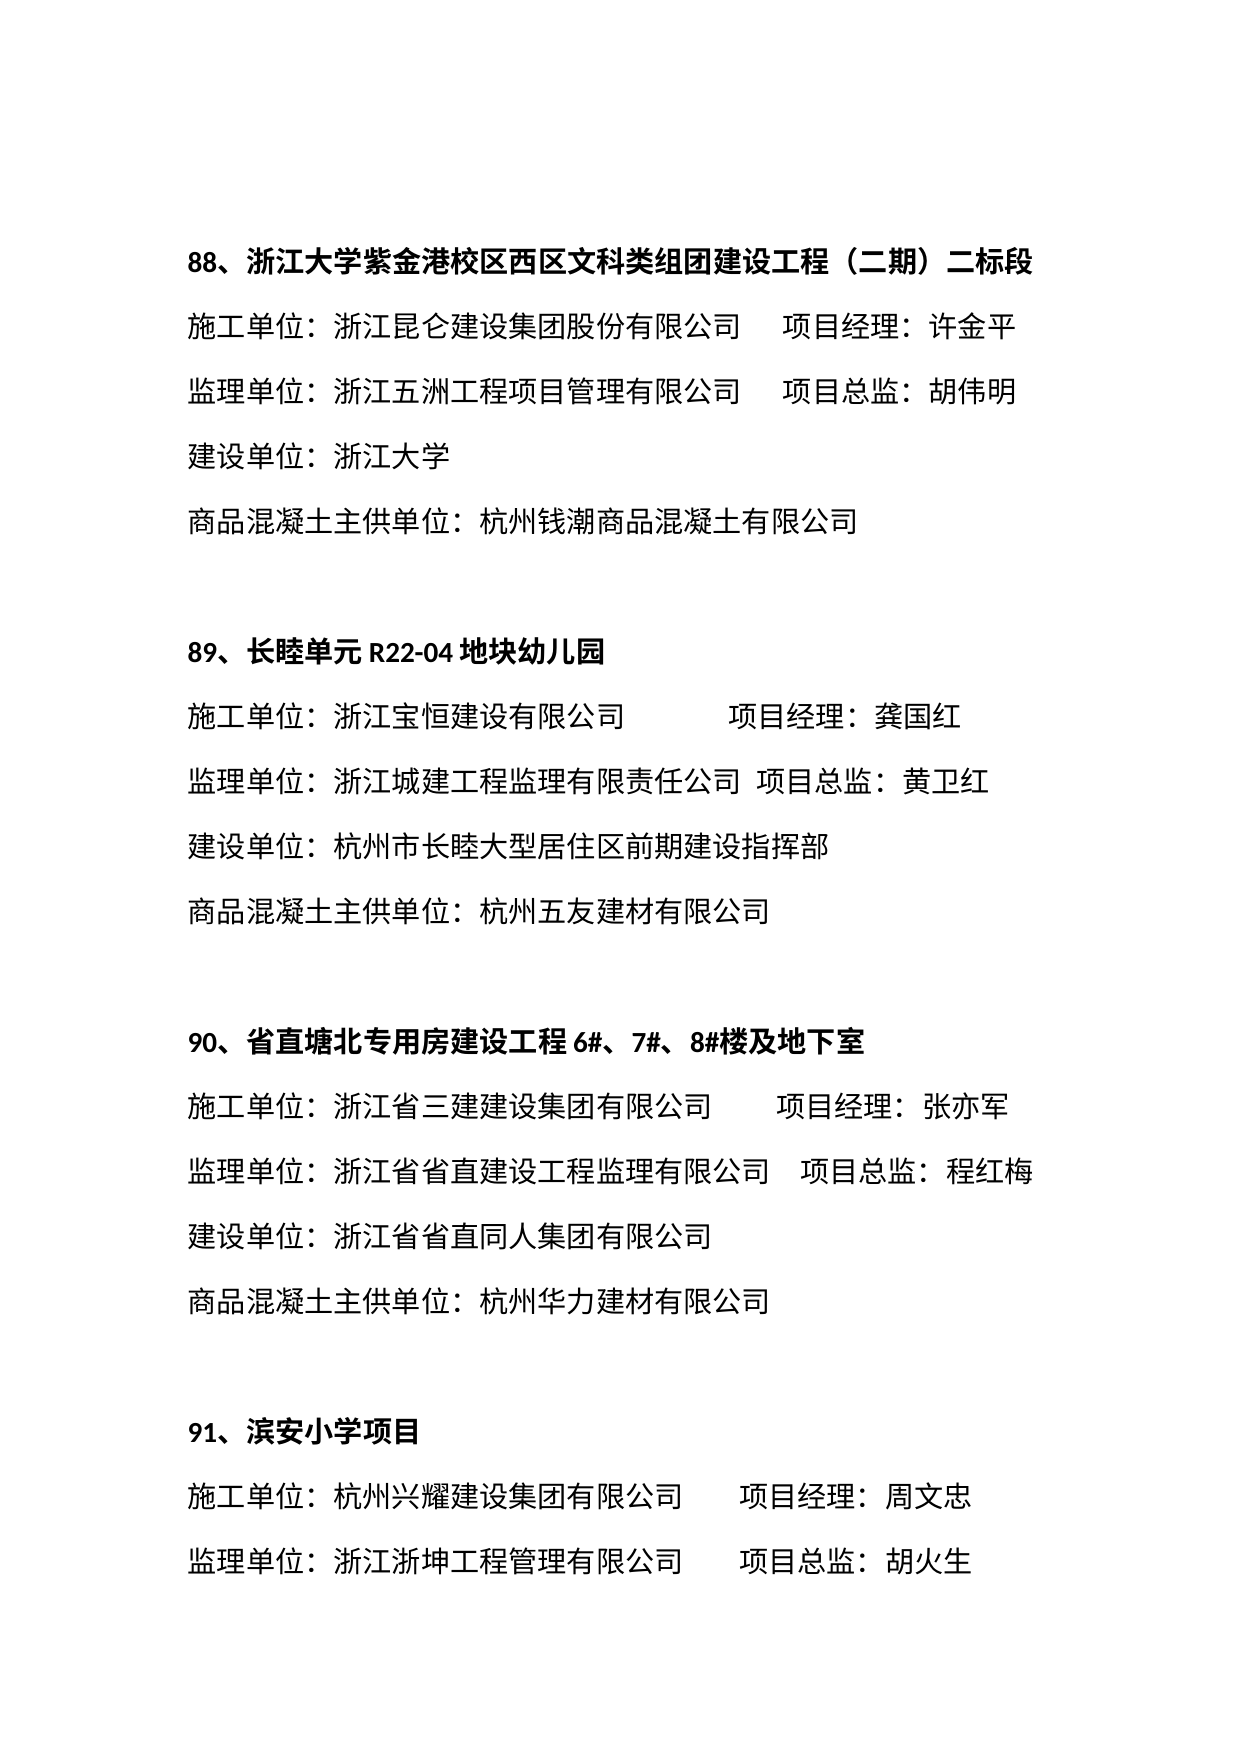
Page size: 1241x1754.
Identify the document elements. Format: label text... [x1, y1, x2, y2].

text 90、省直塘北专用房建设工程6#、7#、8#楼及地下室 [187, 1007, 1053, 1072]
text 建设单位：杭州市长睦大型居住区前期建设指挥部 [187, 812, 1053, 877]
text 91、滨安小学项目 [187, 1397, 1053, 1462]
text 商品混凝土主供单位：杭州钱潮商品混凝土有限公司 [187, 487, 1053, 552]
text 施工单位：浙江省三建建设集团有限公司 项目经理：张亦军 [187, 1072, 1053, 1137]
text 建设单位：浙江省省直同人集团有限公司 [187, 1202, 1053, 1267]
text 施工单位：浙江宝恒建设有限公司 项目经理：龚国红 [187, 682, 1053, 747]
text 89、长睦单元R22-04地块幼儿园 [187, 617, 1053, 682]
text 商品混凝土主供单位：杭州五友建材有限公司 [187, 877, 1053, 942]
text 监理单位：浙江浙坤工程管理有限公司 项目总监：胡火生 [187, 1527, 1053, 1592]
text 监理单位：浙江省省直建设工程监理有限公司 项目总监：程红梅 [187, 1137, 1053, 1202]
text 商品混凝土主供单位：杭州华力建材有限公司 [187, 1267, 1053, 1332]
text 施工单位：浙江昆仑建设集团股份有限公司 项目经理：许金平 [187, 292, 1053, 357]
text 监理单位：浙江城建工程监理有限责任公司 项目总监：黄卫红 [187, 747, 1053, 812]
text 建设单位：浙江大学 [187, 422, 1053, 487]
text 施工单位：杭州兴耀建设集团有限公司 项目经理：周文忠 [187, 1462, 1053, 1527]
text 监理单位：浙江五洲工程项目管理有限公司 项目总监：胡伟明 [187, 357, 1053, 422]
text 88、浙江大学紫金港校区西区文科类组团建设工程（二期）二标段 [187, 227, 1053, 292]
